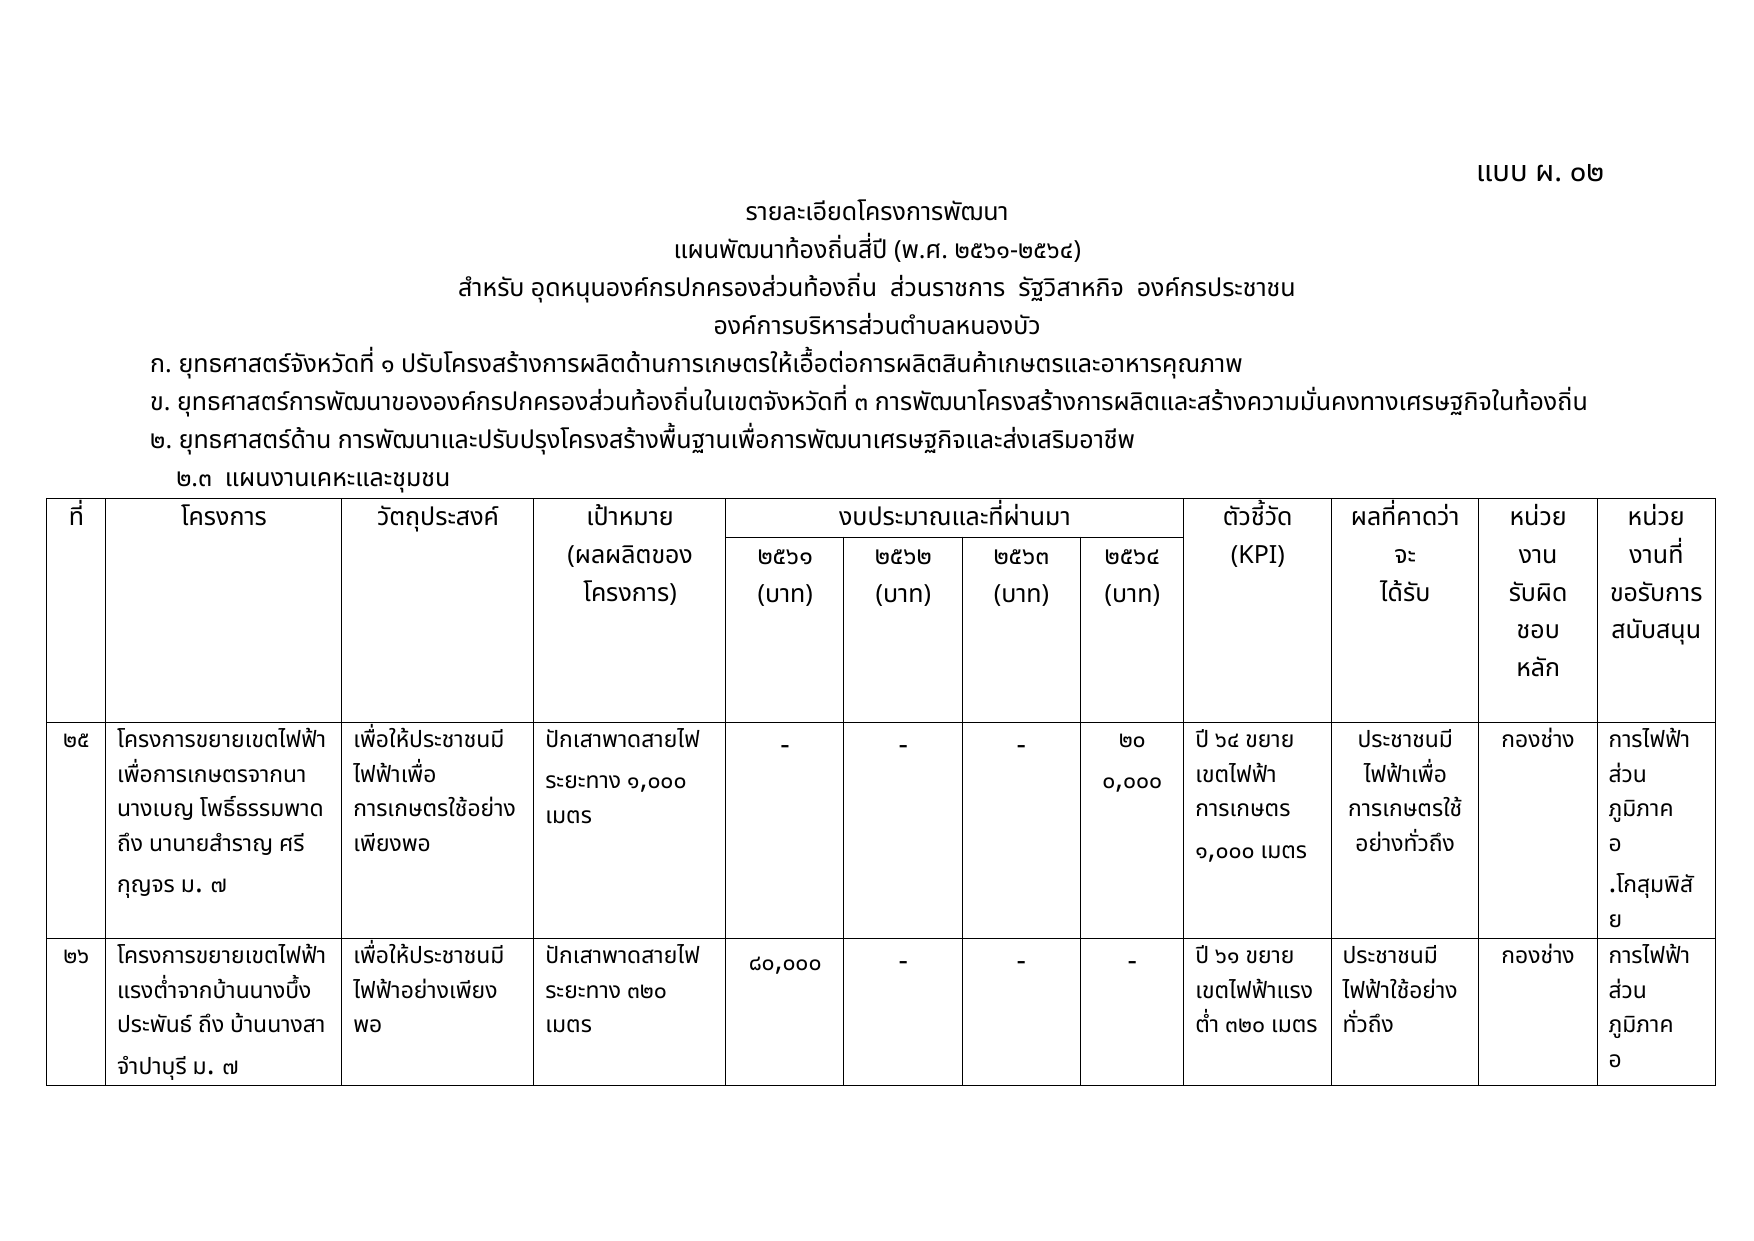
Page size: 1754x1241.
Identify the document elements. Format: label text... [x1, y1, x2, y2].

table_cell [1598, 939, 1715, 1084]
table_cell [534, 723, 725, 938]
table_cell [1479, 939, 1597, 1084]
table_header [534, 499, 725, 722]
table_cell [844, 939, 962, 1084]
text รายละเอียดโครงการพัฒนา [150, 194, 1604, 232]
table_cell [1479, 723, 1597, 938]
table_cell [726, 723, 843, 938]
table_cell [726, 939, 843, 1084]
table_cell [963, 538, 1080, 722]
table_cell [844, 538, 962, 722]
text แผนพัฒนาท้องถิ่นสี่ปี (พ.ศ. ๒๕๖๑-๒๕๖๔) [150, 232, 1604, 270]
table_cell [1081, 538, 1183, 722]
text องค์การบริหารส่วนตำบลหนองบัว [150, 308, 1604, 346]
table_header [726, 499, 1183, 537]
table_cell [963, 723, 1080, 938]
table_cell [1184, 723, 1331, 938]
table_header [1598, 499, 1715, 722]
text สำหรับ อุดหนุนองค์กรปกครองส่วนท้องถิ่น ส่วนราชการ รัฐวิสาหกิจ องค์กรประชาชน [150, 270, 1604, 308]
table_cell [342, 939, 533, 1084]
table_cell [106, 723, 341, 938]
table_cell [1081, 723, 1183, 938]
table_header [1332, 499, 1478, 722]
text แบบ ผ. ๐๒ [150, 150, 1604, 194]
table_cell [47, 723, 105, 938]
text ๒.๓ แผนงานเคหะและชุมชน [150, 460, 1604, 498]
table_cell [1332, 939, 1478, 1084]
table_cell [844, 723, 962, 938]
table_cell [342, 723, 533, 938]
text ก. ยุทธศาสตร์จังหวัดที่ ๑ ปรับโครงสร้างการผลิตด้านการเกษตรให้เอื้อต่อการผลิตสินค้าเกษตรและอาหารคุณภาพ [150, 346, 1604, 384]
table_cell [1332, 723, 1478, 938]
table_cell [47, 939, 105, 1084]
text ข. ยุทธศาสตร์การพัฒนาขององค์กรปกครองส่วนท้องถิ่นในเขตจังหวัดที่ ๓ การพัฒนาโครงสร้างการผลิตและสร้างความมั่นคงทางเศรษฐกิจในท้องถิ่น [150, 384, 1604, 422]
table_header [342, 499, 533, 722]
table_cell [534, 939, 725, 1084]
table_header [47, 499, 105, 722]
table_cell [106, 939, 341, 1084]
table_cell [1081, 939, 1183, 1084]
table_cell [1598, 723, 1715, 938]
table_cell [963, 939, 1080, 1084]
text ๒. ยุทธศาสตร์ด้าน การพัฒนาและปรับปรุงโครงสร้างพื้นฐานเพื่อการพัฒนาเศรษฐกิจและส่งเสริมอาชีพ [150, 422, 1604, 460]
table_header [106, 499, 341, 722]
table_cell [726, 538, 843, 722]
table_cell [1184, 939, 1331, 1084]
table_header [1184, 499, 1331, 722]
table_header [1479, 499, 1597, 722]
